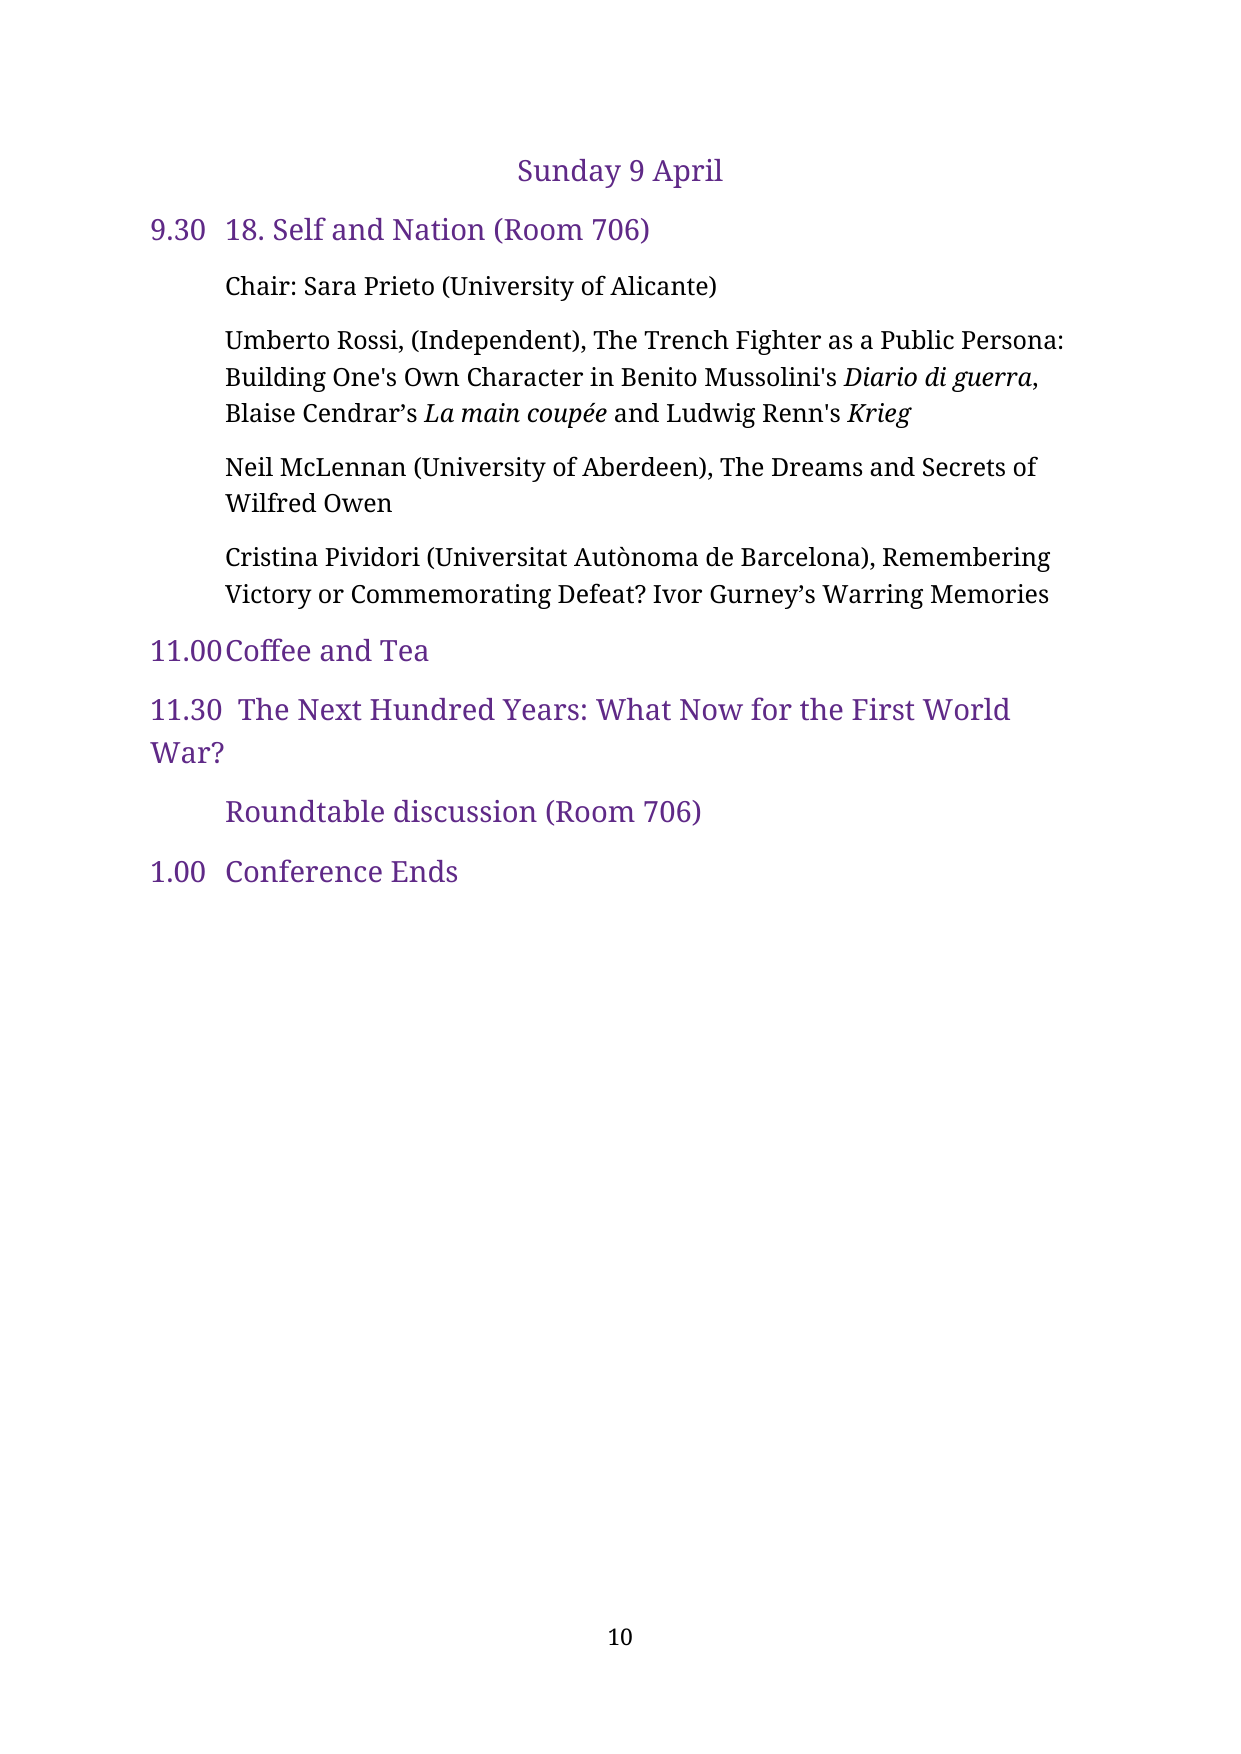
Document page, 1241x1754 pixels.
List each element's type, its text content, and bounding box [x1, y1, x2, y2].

text 1.00 Conference Ends [150, 851, 1090, 891]
text 11.00 Coffee and Tea [150, 630, 1090, 669]
text 9.30 18. Self and Nation (Room 706) [150, 209, 1090, 249]
text Chair: Sara Prieto (University of Alicante) [225, 269, 1090, 303]
text Cristina Pividori (Universitat Autònoma de Barcelona), Remembering Victory or Commemorating Defeat? Ivor Gurney’s Warring Memories [225, 539, 1090, 610]
text Sunday 9 April [150, 150, 1090, 190]
text 11.30 The Next Hundred Years: What Now for the First World War? [150, 689, 1090, 772]
text Umberto Rossi, (Independent), The Trench Fighter as a Public Persona: Building One's Own Character in Benito Mussolini's Diario di guerra, Blaise Cendrar’s La main coupée and Ludwig Renn's Krieg [225, 322, 1090, 430]
text Neil McLennan (University of Aberdeen), The Dreams and Secrets of Wilfred Owen [225, 449, 1090, 520]
text Roundtable discussion (Room 706) [150, 792, 1090, 831]
